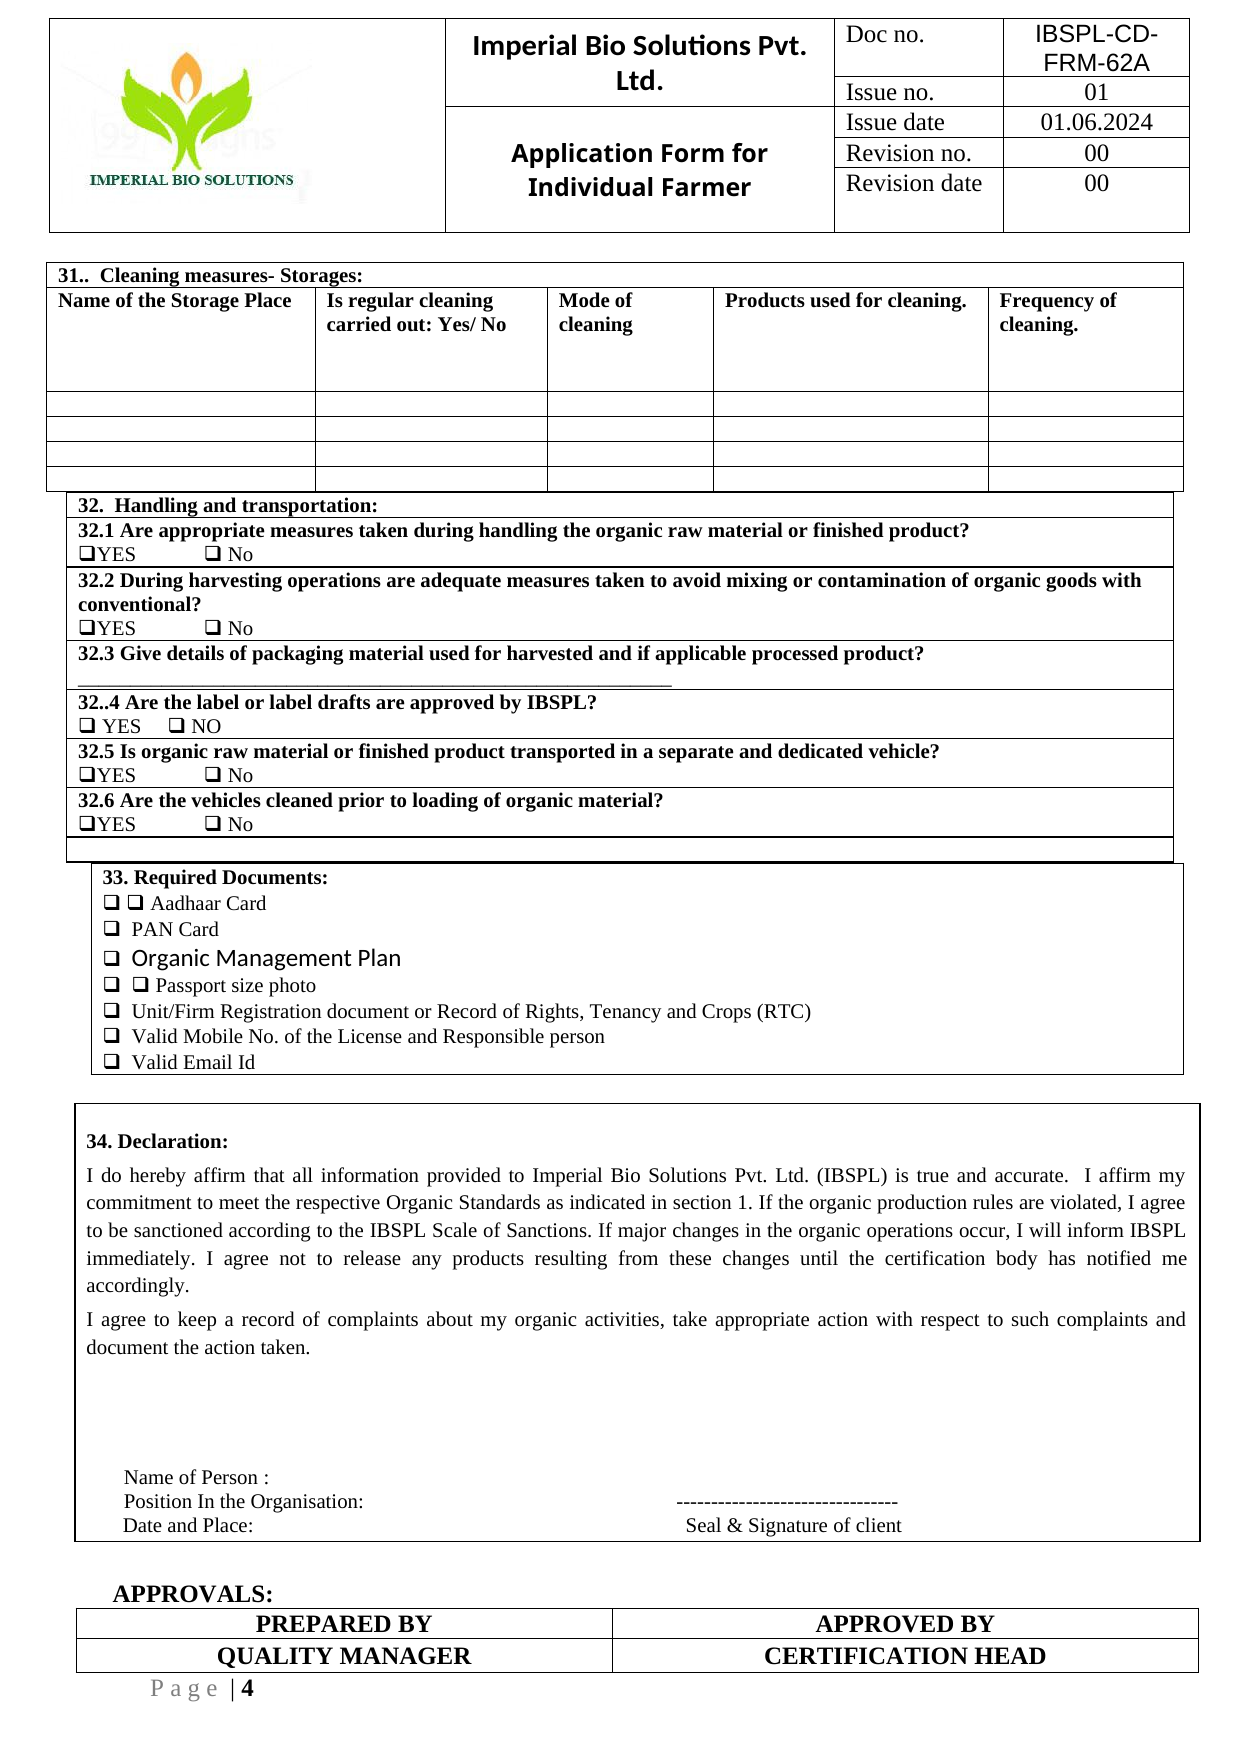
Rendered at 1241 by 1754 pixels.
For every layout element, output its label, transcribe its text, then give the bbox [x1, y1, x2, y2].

table_cell [548, 442, 713, 466]
table_cell Is regular cleaning carried out: Yes/ No [316, 288, 547, 391]
table_cell [316, 467, 547, 491]
picture [60, 43, 313, 204]
table_cell [714, 467, 988, 491]
table_cell Mode of cleaning [548, 288, 713, 391]
table_cell 32.1 Are appropriate measures taken during handling the organic raw material or finished product? YES No [67, 518, 1173, 566]
table_cell [47, 392, 315, 416]
table_cell [67, 838, 1173, 861]
table_cell Name of the Storage Place [47, 288, 315, 391]
table_cell [989, 392, 1183, 416]
table_cell [989, 467, 1183, 491]
table_header 34. Declaration: I do hereby affirm that all information provided to Imperial Bio Solutions Pvt. Ltd. (IBSPL) is true and accurate. I affirm my commitment to meet the respective Organic Standards as indicated in section 1. If the organic production rules are violated, I agree to be sanctioned according to the IBSPL Scale of Sanctions. If major changes in the organic operations occur, I will inform IBSPL immediately. I agree not to release any products resulting from these changes until the certification body has notified me accordingly. I agree to keep a record of complaints about my organic activities, take appropriate action with respect to such complaints and document the action taken. Name of Person : Position In the Organisation: -------------------------------- Date and Place: Seal & Signature of client [76, 1104, 1199, 1541]
table_cell 32.5 Is organic raw material or finished product transported in a separate and dedicated vehicle? YES No [67, 739, 1173, 787]
table_header 32. Handling and transportation: [67, 493, 1173, 517]
table_cell [316, 442, 547, 466]
table_cell [989, 442, 1183, 466]
table_cell [316, 392, 547, 416]
table_cell [989, 417, 1183, 441]
table_cell [548, 417, 713, 441]
table_cell [47, 467, 315, 491]
table_cell [47, 442, 315, 466]
table_cell 32.2 During harvesting operations are adequate measures taken to avoid mixing or contamination of organic goods with conventional? YES No [67, 568, 1173, 640]
table_cell Products used for cleaning. [714, 288, 988, 391]
table_cell 32.6 Are the vehicles cleaned prior to loading of organic material? YES No [67, 788, 1173, 836]
table_cell [714, 442, 988, 466]
table_cell 32.3 Give details of packaging material used for harvested and if applicable processed product? _________________________________________________________ [67, 641, 1173, 689]
table_cell [548, 467, 713, 491]
table_cell [548, 392, 713, 416]
table_cell Frequency of cleaning. [989, 288, 1183, 391]
table_cell [316, 417, 547, 441]
table_cell [47, 417, 315, 441]
table_cell 31.. Cleaning measures- Storages: [47, 263, 1183, 287]
table_cell 32..4 Are the label or label drafts are approved by IBSPL? YES NO [67, 690, 1173, 738]
table_cell [714, 417, 988, 441]
table_header 33. Required Documents: Aadhaar Card PAN Card Organic Management Plan Passport size photo Unit/Firm Registration document or Record of Rights, Tenancy and Crops (RTC) Valid Mobile No. of the License and Responsible person Valid Email Id [92, 864, 1183, 1074]
table_cell [714, 392, 988, 416]
